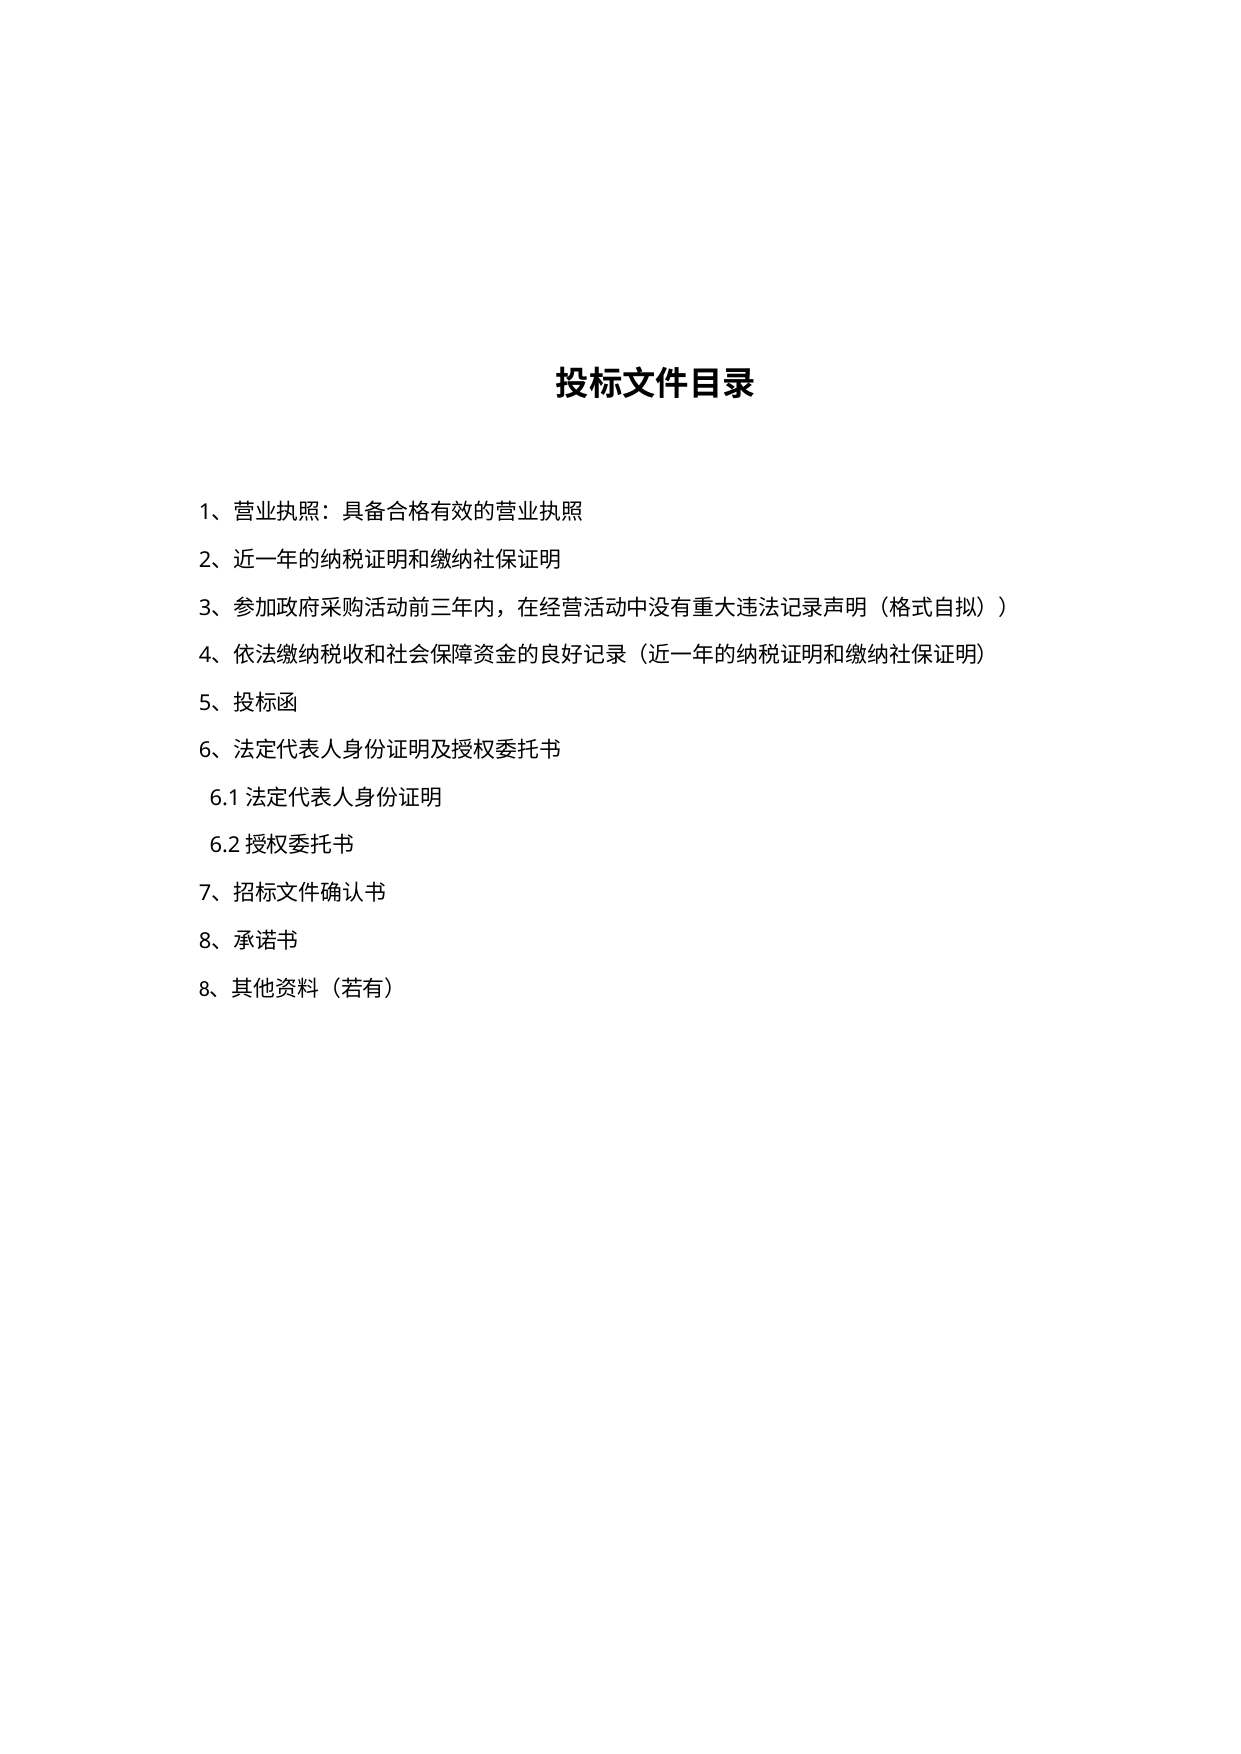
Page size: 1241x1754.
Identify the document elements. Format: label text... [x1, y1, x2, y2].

text 6.2授权委托书 [187, 827, 1053, 859]
list 承诺书 [187, 923, 1053, 954]
list 依法缴纳税收和社会保障资金的良好记录（近一年的纳税证明和缴纳社保证明） [187, 637, 1053, 669]
list 投标函 [187, 685, 1053, 716]
list 招标文件确认书 [187, 875, 1053, 907]
text 6.1法定代表人身份证明 [187, 780, 1053, 812]
text 投标文件目录 [187, 357, 1053, 405]
list 近一年的纳税证明和缴纳社保证明 [187, 542, 1053, 574]
list 营业执照：具备合格有效的营业执照 [187, 494, 1053, 526]
list 法定代表人身份证明及授权委托书 [187, 732, 1053, 764]
list 参加政府采购活动前三年内，在经营活动中没有重大违法记录声明（格式自拟）） [187, 589, 1053, 621]
text 8、其他资料（若有） [198, 970, 1053, 1003]
